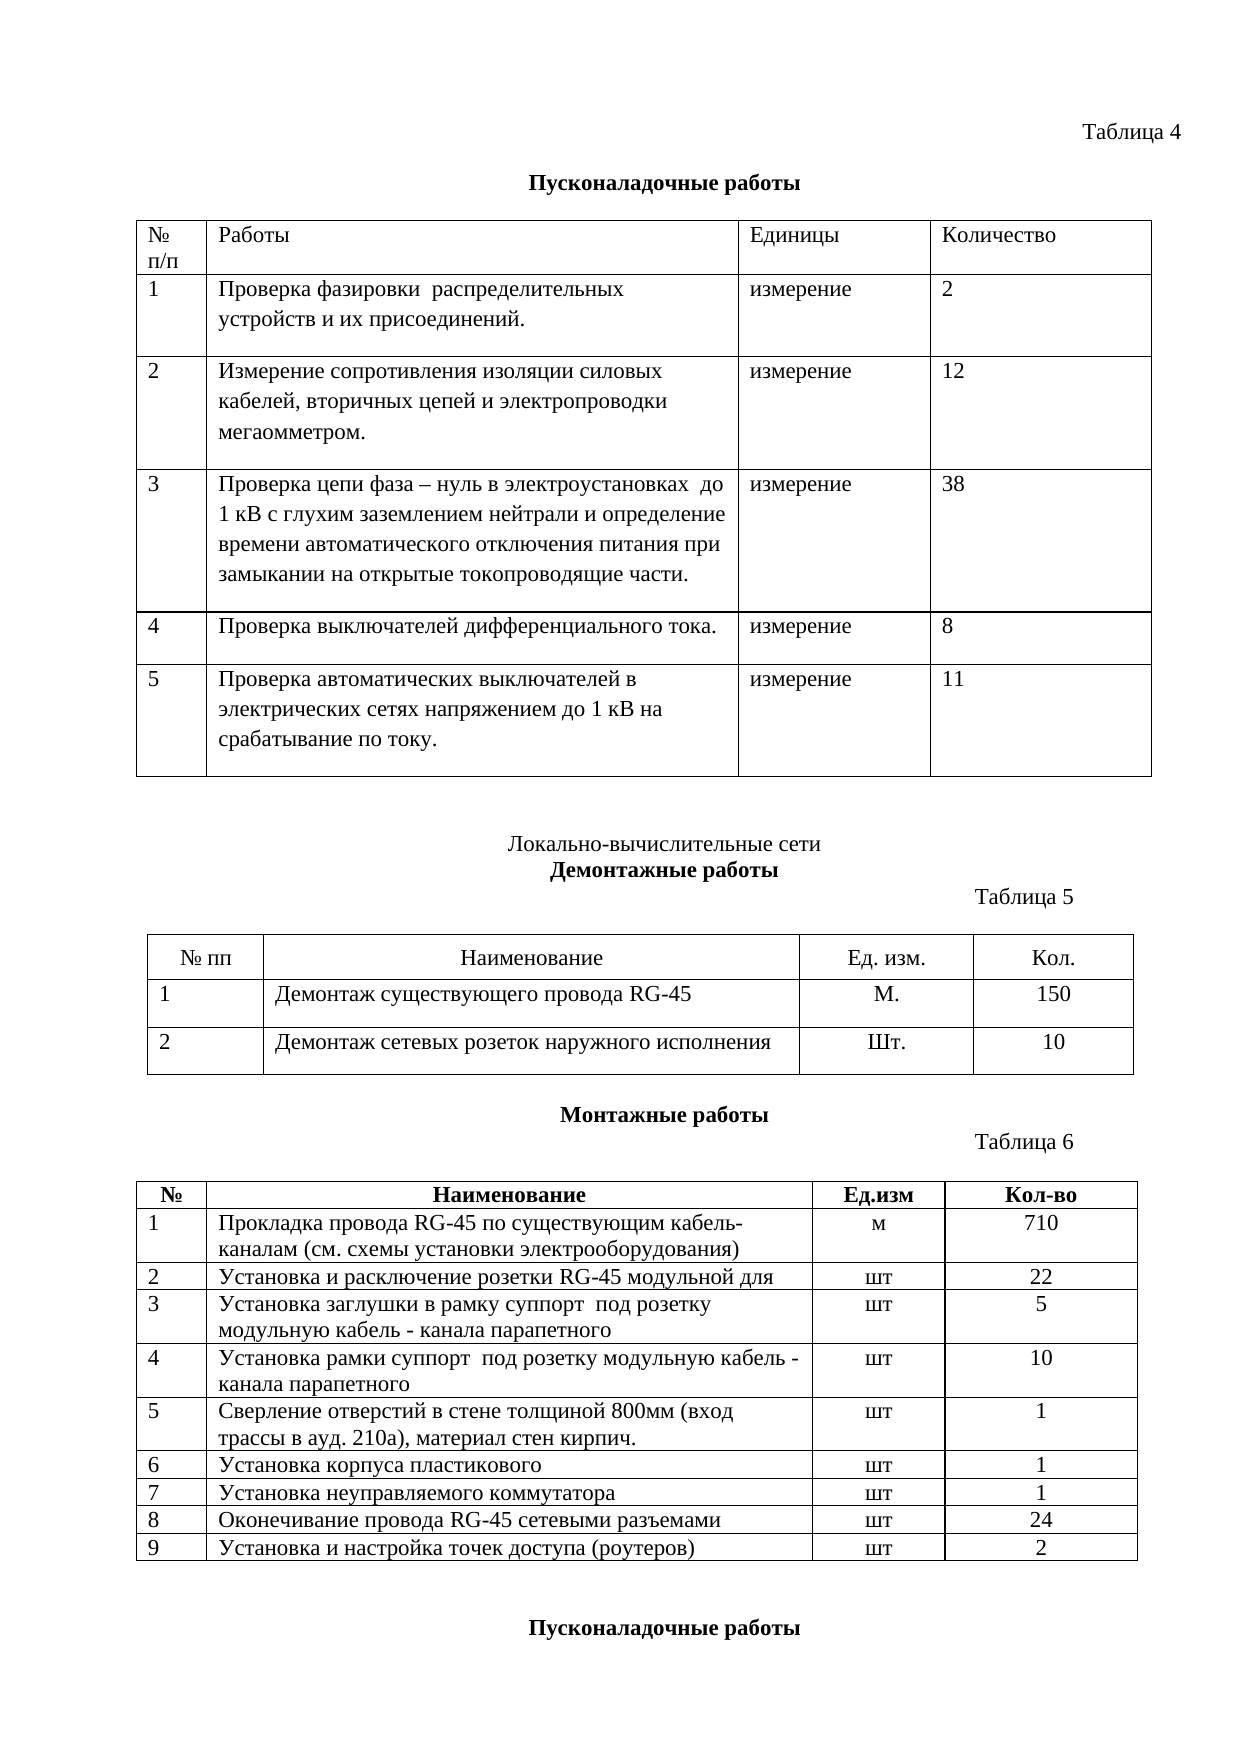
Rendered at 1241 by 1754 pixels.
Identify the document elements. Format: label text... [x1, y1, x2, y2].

table_header № п/п [137, 221, 206, 274]
table_cell измерение [739, 357, 930, 469]
table_cell шт [813, 1398, 944, 1450]
table_header Наименование [264, 935, 799, 979]
table_cell шт [813, 1534, 944, 1560]
table_cell м [813, 1209, 944, 1262]
table_cell Установка и расключение розетки RG-45 модульной для [207, 1263, 812, 1289]
table_cell 6 [137, 1451, 206, 1478]
table_cell Шт. [800, 1028, 973, 1074]
table_cell шт [813, 1451, 944, 1478]
table_cell шт [813, 1344, 944, 1397]
text Пусконаладочные работы [148, 169, 1181, 196]
table_cell 1 [137, 1209, 206, 1262]
table_cell шт [813, 1290, 944, 1343]
table_header Кол-во [946, 1182, 1137, 1208]
table_cell 1 [946, 1398, 1137, 1450]
table_cell Установка заглушки в рамку суппорт под розетку модульную кабель - канала парапетного [207, 1290, 812, 1343]
table_cell 1 [137, 275, 206, 356]
table_cell 3 [137, 470, 206, 611]
table_cell Установка рамки суппорт под розетку модульную кабель - канала парапетного [207, 1344, 812, 1397]
table_cell Установка и настройка точек доступа (роутеров) [207, 1534, 812, 1560]
table_cell измерение [739, 275, 930, 356]
table_cell Проверка фазировки распределительных устройств и их присоединений. [207, 275, 738, 356]
table_header № [137, 1182, 206, 1208]
table_cell 5 [137, 1398, 206, 1450]
table_cell 12 [931, 357, 1151, 469]
table_cell 8 [931, 613, 1151, 663]
table_cell 710 [946, 1209, 1137, 1262]
table_header Количество [931, 221, 1151, 274]
table_cell 4 [137, 1344, 206, 1397]
table_cell 2 [148, 1028, 263, 1074]
table_header Единицы [739, 221, 930, 274]
table_cell шт [813, 1479, 944, 1505]
table_cell Проверка цепи фаза – нуль в электроустановках до 1 кВ с глухим заземлением нейтрали и определение времени автоматического отключения питания при замыкании на открытые токопроводящие части. [207, 470, 738, 611]
table_cell 1 [946, 1479, 1137, 1505]
table_cell 1 [148, 980, 263, 1027]
text Таблица 6 [148, 1128, 1181, 1154]
table_cell 2 [137, 1263, 206, 1289]
table_header Работы [207, 221, 738, 274]
table_cell Проверка выключателей дифференциального тока. [207, 613, 738, 663]
table_cell шт [813, 1263, 944, 1289]
table_cell Установка корпуса пластикового [207, 1451, 812, 1478]
table_cell М. [800, 980, 973, 1027]
text Локально-вычислительные сети [148, 830, 1181, 856]
table_cell 8 [137, 1506, 206, 1532]
table_cell Установка неуправляемого коммутатора [207, 1479, 812, 1505]
text Таблица 5 [148, 883, 1181, 909]
table_cell 24 [946, 1506, 1137, 1532]
table_cell 2 [946, 1534, 1137, 1560]
table_cell Прокладка провода RG-45 по существующим кабель-каналам (см. схемы установки электрооборудования) [207, 1209, 812, 1262]
text Демонтажные работы [148, 856, 1181, 883]
table_cell Демонтаж существующего провода RG-45 [264, 980, 799, 1027]
table_cell 1 [946, 1451, 1137, 1478]
text Таблица 4 [148, 118, 1181, 144]
table_cell 10 [974, 1028, 1133, 1074]
table_cell 9 [137, 1534, 206, 1560]
table_header Ед. изм. [800, 935, 973, 979]
table_cell Сверление отверстий в стене толщиной 800мм (вход трассы в ауд. 210а), материал стен кирпич. [207, 1398, 812, 1450]
table_cell 5 [946, 1290, 1137, 1343]
table_cell 11 [931, 665, 1151, 776]
table_cell измерение [739, 665, 930, 776]
table_header Наименование [207, 1182, 812, 1208]
table_cell Измерение сопротивления изоляции силовых кабелей, вторичных цепей и электропроводки мегаомметром. [207, 357, 738, 469]
table_cell 5 [137, 665, 206, 776]
table_cell 10 [946, 1344, 1137, 1397]
table_cell измерение [739, 470, 930, 611]
text Пусконаладочные работы [148, 1614, 1181, 1640]
table_cell 38 [931, 470, 1151, 611]
table_cell Проверка автоматических выключателей в электрических сетях напряжением до 1 кВ на срабатывание по току. [207, 665, 738, 776]
text Монтажные работы [148, 1101, 1181, 1128]
table_cell Оконечивание провода RG-45 сетевыми разъемами [207, 1506, 812, 1532]
table_cell шт [813, 1506, 944, 1532]
table_header Кол. [974, 935, 1133, 979]
table_header № пп [148, 935, 263, 979]
table_cell 2 [137, 357, 206, 469]
table_header Ед.изм [813, 1182, 944, 1208]
table_cell 2 [931, 275, 1151, 356]
table_cell 22 [946, 1263, 1137, 1289]
table_cell 4 [137, 613, 206, 663]
table_cell 150 [974, 980, 1133, 1027]
table_cell 3 [137, 1290, 206, 1343]
table_cell 7 [137, 1479, 206, 1505]
table_cell Демонтаж сетевых розеток наружного исполнения [264, 1028, 799, 1074]
table_cell измерение [739, 613, 930, 663]
